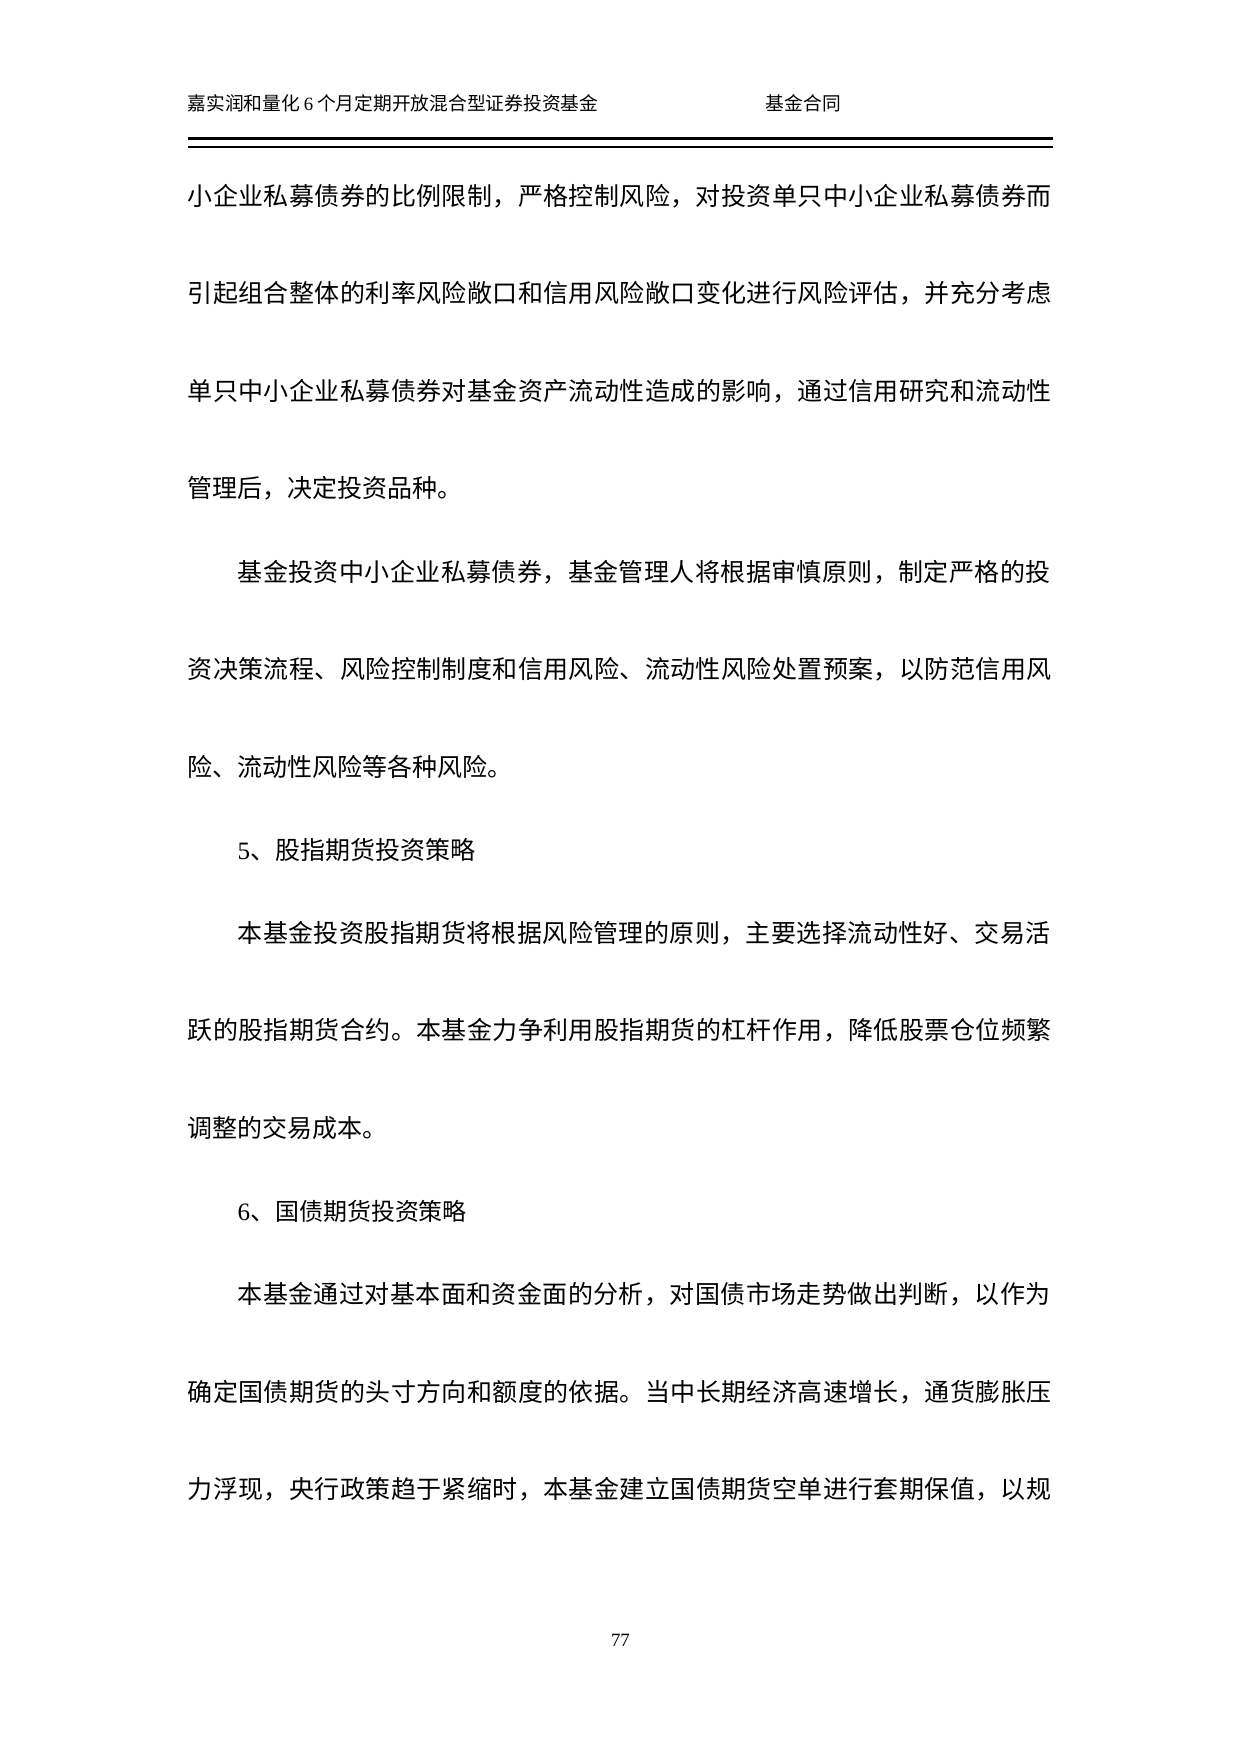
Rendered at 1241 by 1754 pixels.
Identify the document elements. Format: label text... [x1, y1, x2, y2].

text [187, 1260, 1053, 1520]
text 5、股指期货投资策略 [187, 816, 1053, 881]
text 本基金投资股指期货将根据风险管理的原则，主要选择流动性好、交易活跃的股指期货合约。本基金力争利用股指期货的杠杆作用，降低股票仓位频繁调整的交易成本。 [187, 899, 1053, 1159]
text 6、国债期货投资策略 [187, 1177, 1053, 1242]
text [187, 162, 1053, 519]
text 基金投资中小企业私募债券，基金管理人将根据审慎原则，制定严格的投资决策流程、风险控制制度和信用风险、流动性风险处置预案，以防范信用风险、流动性风险等各种风险。 [187, 538, 1053, 798]
